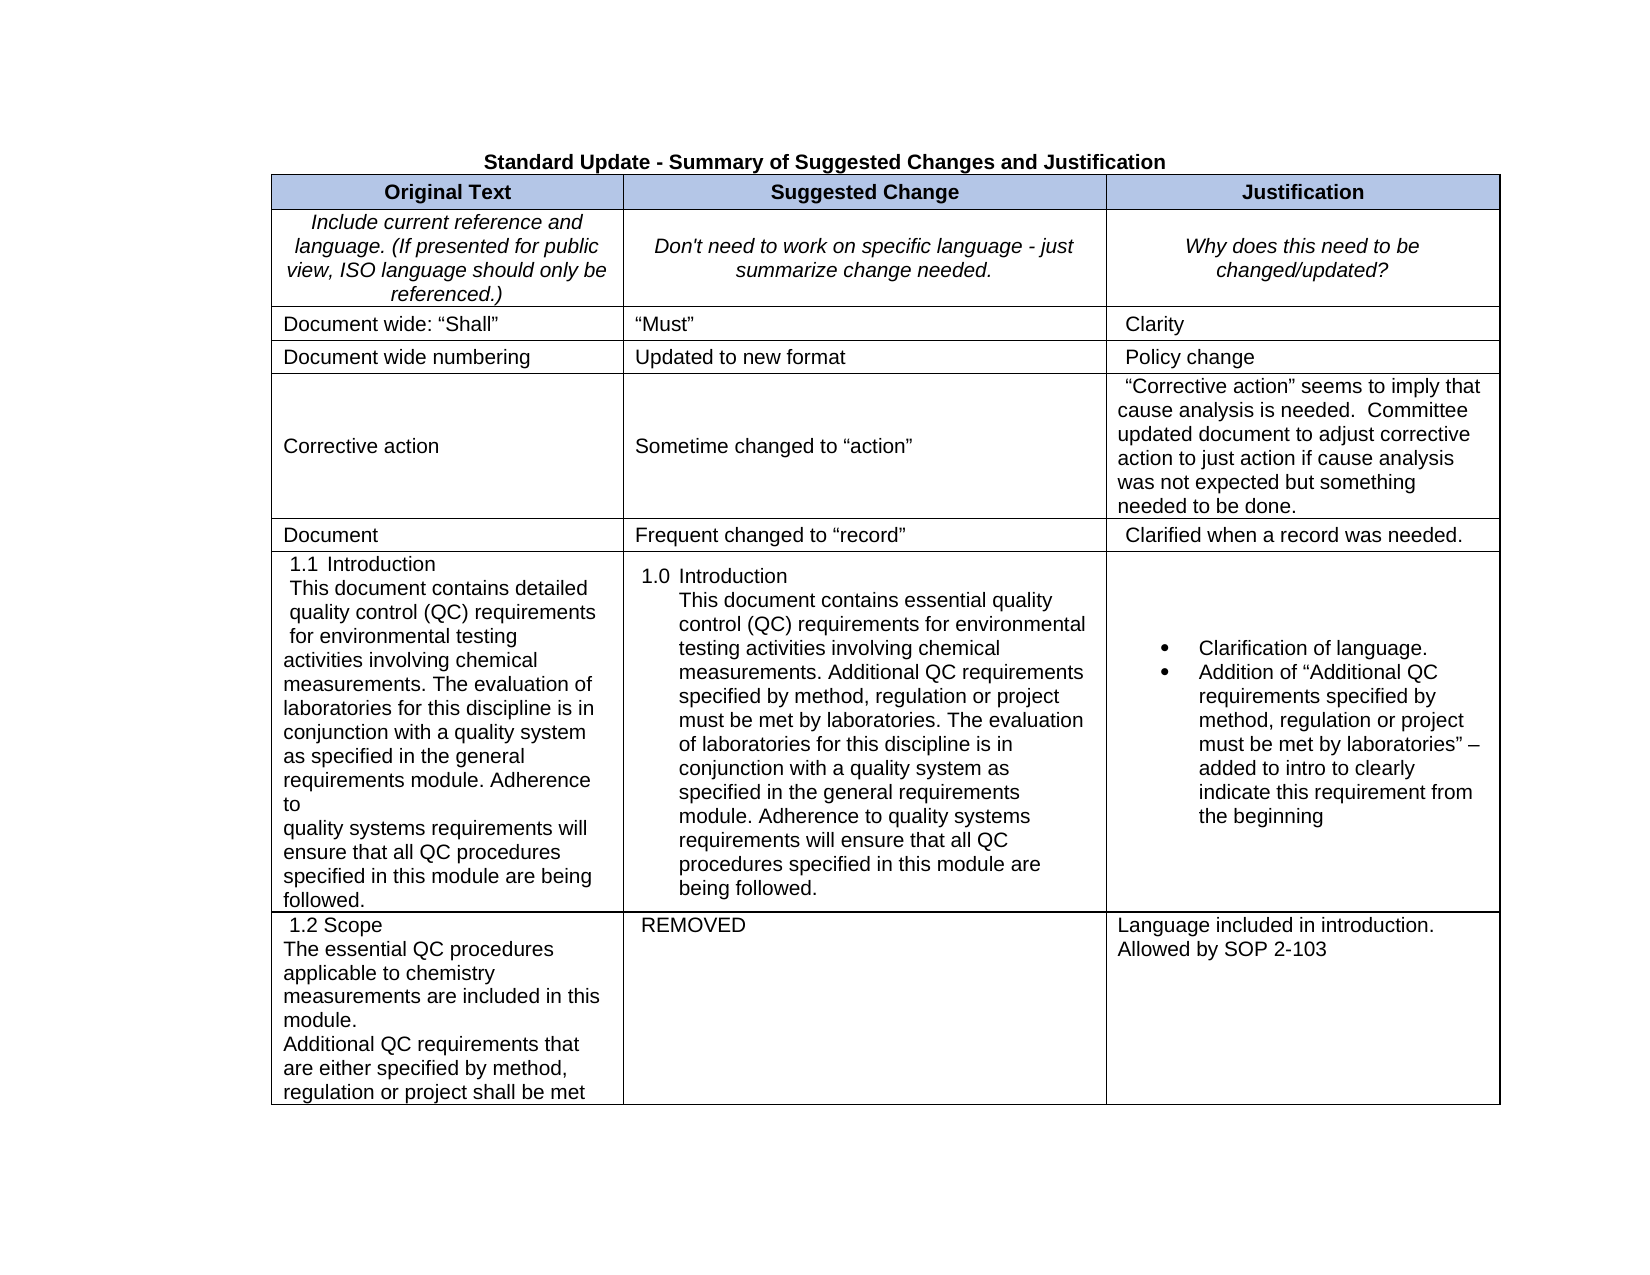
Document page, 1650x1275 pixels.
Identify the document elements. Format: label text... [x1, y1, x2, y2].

table_cell Updated to new format [624, 341, 1106, 373]
table_cell Clarified when a record was needed. [1107, 519, 1499, 551]
text Standard Update - Summary of Suggested Changes and Justification [150, 150, 1500, 174]
table_cell “Corrective action” seems to imply that cause analysis is needed. Committee updated document to adjust corrective action to just action if cause analysis was not expected but something needed to be done. [1107, 374, 1499, 518]
table_cell Introduction This document contains essential quality control (QC) requirements for environmental testing activities involving chemical measurements. Additional QC requirements specified by method, regulation or project must be met by laboratories. The evaluation of laboratories for this discipline is in conjunction with a quality system as specified in the general requirements module. Adherence to quality systems requirements will ensure that all QC procedures specified in this module are being followed. [624, 552, 1106, 911]
table_cell Include current reference and language. (If presented for public view, ISO language should only be referenced.) [272, 210, 623, 306]
table_cell Frequent changed to “record” [624, 519, 1106, 551]
table_header Justification [1107, 175, 1499, 209]
table_cell Clarification of language. Addition of “Additional QC requirements specified by method, regulation or project must be met by laboratories” – added to intro to clearly indicate this requirement from the beginning [1107, 552, 1499, 911]
table_cell Introduction This document contains detailed quality control (QC) requirements for environmental testing activities involving chemical measurements. The evaluation of laboratories for this discipline is in conjunction with a quality system as specified in the general requirements module. Adherence to quality systems requirements will ensure that all QC procedures specified in this module are being followed. [272, 552, 623, 911]
table_cell Document wide numbering [272, 341, 623, 373]
table_cell Corrective action [272, 374, 623, 518]
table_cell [1107, 913, 1499, 1104]
table_cell REMOVED [624, 913, 1106, 1104]
table_cell “Must” [624, 307, 1106, 339]
table_header Original Text [272, 175, 623, 209]
table_cell Why does this need to be changed/updated? [1107, 210, 1499, 306]
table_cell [272, 913, 623, 1104]
table_cell Clarity [1107, 307, 1499, 339]
table_header Suggested Change [624, 175, 1106, 209]
table_cell Policy change [1107, 341, 1499, 373]
table_cell Don't need to work on specific language - just summarize change needed. [624, 210, 1106, 306]
table_cell Sometime changed to “action” [624, 374, 1106, 518]
table_cell Document [272, 519, 623, 551]
table_cell Document wide: “Shall” [272, 307, 623, 339]
